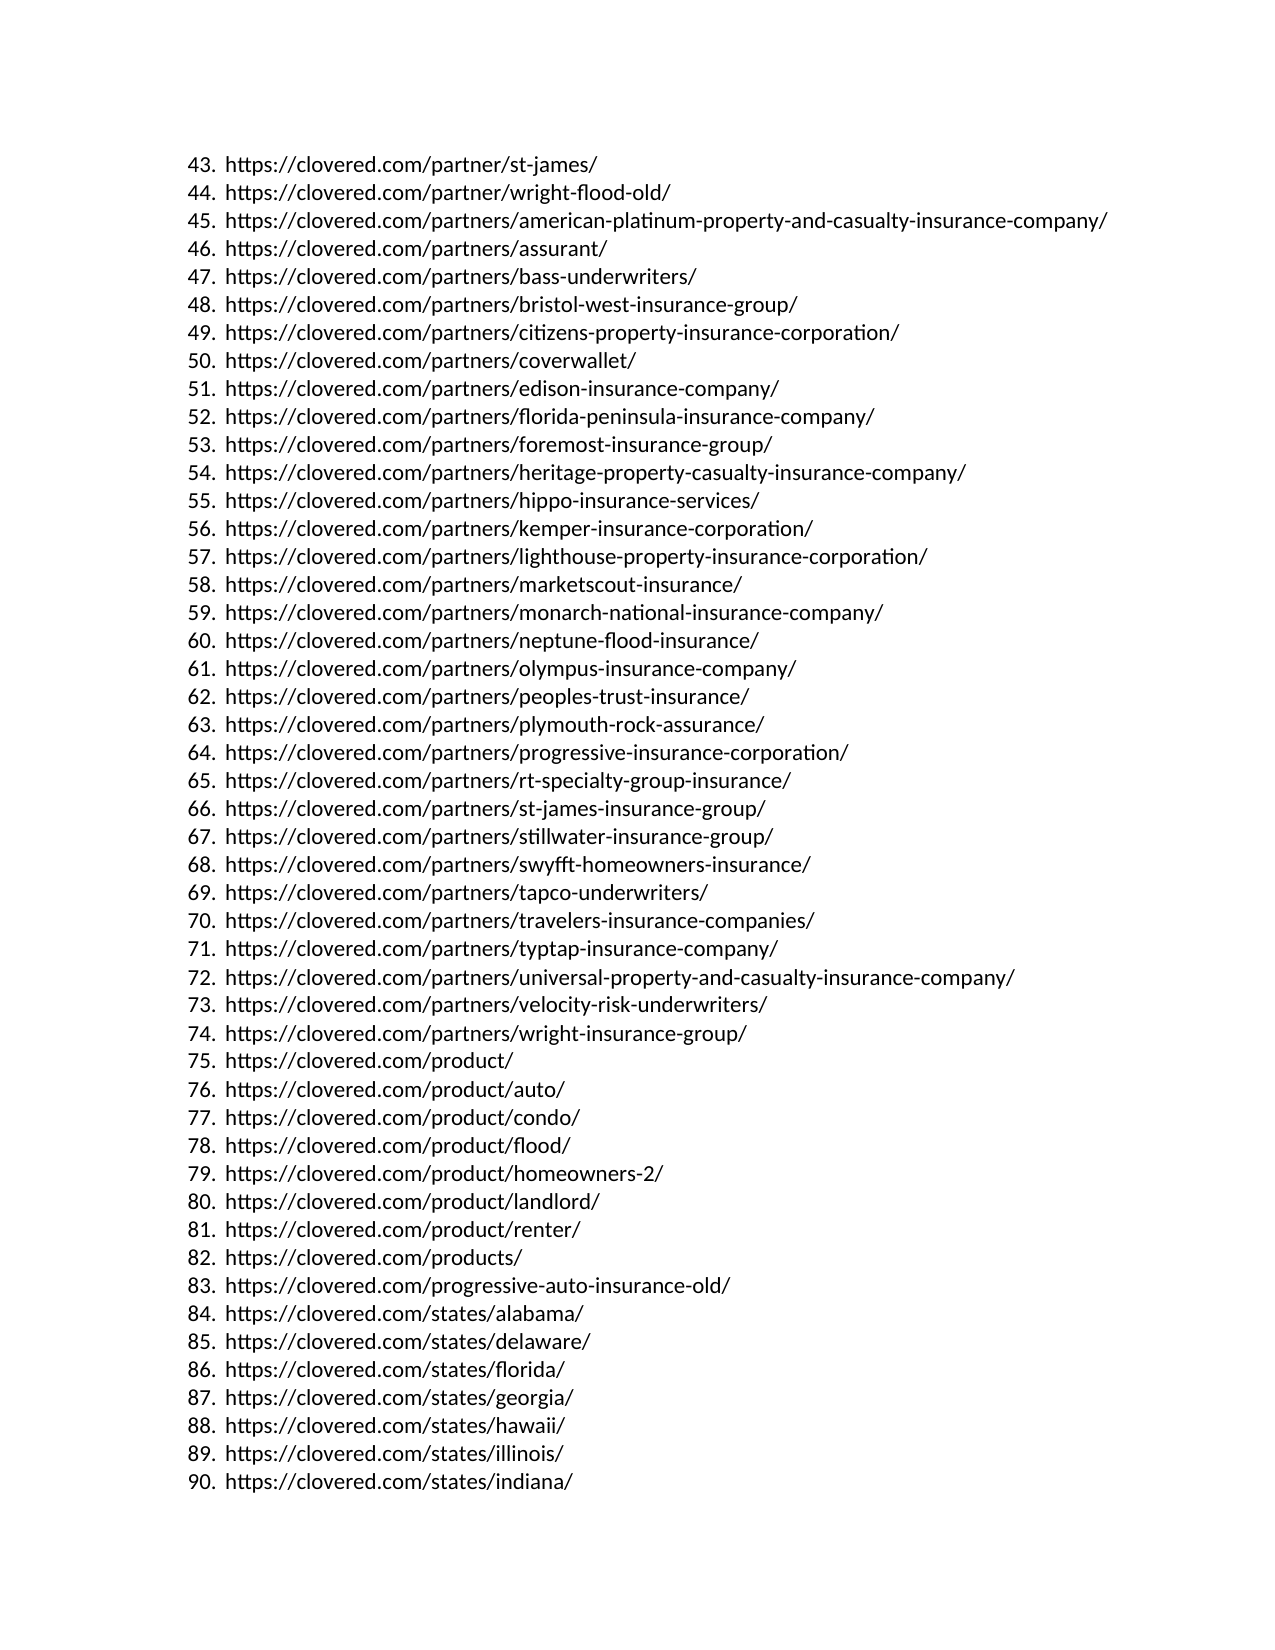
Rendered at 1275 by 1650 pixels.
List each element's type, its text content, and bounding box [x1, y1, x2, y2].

list https://clovered.com/partners/st-james-insurance-group/ [187, 794, 1125, 822]
list https://clovered.com/partners/travelers-insurance-companies/ [187, 907, 1125, 934]
list https://clovered.com/states/delaware/ [187, 1327, 1125, 1355]
list https://clovered.com/partners/stillwater-insurance-group/ [187, 822, 1125, 851]
list https://clovered.com/products/ [187, 1243, 1125, 1271]
list https://clovered.com/partners/progressive-insurance-corporation/ [187, 738, 1125, 766]
list https://clovered.com/product/landlord/ [187, 1187, 1125, 1215]
list https://clovered.com/partners/bass-underwriters/ [187, 262, 1125, 290]
list https://clovered.com/product/homeowners-2/ [187, 1159, 1125, 1187]
list https://clovered.com/partners/florida-peninsula-insurance-company/ [187, 402, 1125, 430]
list https://clovered.com/partners/olympus-insurance-company/ [187, 654, 1125, 682]
list https://clovered.com/product/condo/ [187, 1103, 1125, 1131]
list https://clovered.com/states/georgia/ [187, 1383, 1125, 1411]
list https://clovered.com/partners/plymouth-rock-assurance/ [187, 710, 1125, 738]
list https://clovered.com/states/alabama/ [187, 1299, 1125, 1327]
list https://clovered.com/partners/velocity-risk-underwriters/ [187, 991, 1125, 1019]
list https://clovered.com/partners/kemper-insurance-corporation/ [187, 514, 1125, 542]
list https://clovered.com/partners/monarch-national-insurance-company/ [187, 598, 1125, 626]
list https://clovered.com/partners/lighthouse-property-insurance-corporation/ [187, 542, 1125, 570]
list https://clovered.com/partners/marketscout-insurance/ [187, 570, 1125, 598]
list https://clovered.com/states/florida/ [187, 1355, 1125, 1383]
list https://clovered.com/states/illinois/ [187, 1439, 1125, 1467]
list https://clovered.com/partners/heritage-property-casualty-insurance-company/ [187, 458, 1125, 486]
list https://clovered.com/states/indiana/ [187, 1467, 1125, 1495]
list https://clovered.com/partners/peoples-trust-insurance/ [187, 682, 1125, 710]
list https://clovered.com/partners/bristol-west-insurance-group/ [187, 290, 1125, 318]
list https://clovered.com/progressive-auto-insurance-old/ [187, 1271, 1125, 1299]
list https://clovered.com/partners/citizens-property-insurance-corporation/ [187, 318, 1125, 346]
list https://clovered.com/partners/typtap-insurance-company/ [187, 934, 1125, 963]
list https://clovered.com/partners/rt-specialty-group-insurance/ [187, 766, 1125, 794]
list https://clovered.com/partners/american-platinum-property-and-casualty-insurance-company/ [187, 206, 1125, 234]
list https://clovered.com/partners/foremost-insurance-group/ [187, 430, 1125, 458]
list https://clovered.com/partners/tapco-underwriters/ [187, 878, 1125, 907]
list https://clovered.com/partners/wright-insurance-group/ [187, 1019, 1125, 1047]
list https://clovered.com/partners/hippo-insurance-services/ [187, 486, 1125, 514]
list https://clovered.com/partners/universal-property-and-casualty-insurance-company/ [187, 963, 1125, 991]
list https://clovered.com/product/renter/ [187, 1215, 1125, 1243]
list https://clovered.com/product/ [187, 1047, 1125, 1075]
list https://clovered.com/product/flood/ [187, 1131, 1125, 1159]
list https://clovered.com/partner/st-james/ [187, 150, 1125, 178]
list https://clovered.com/states/hawaii/ [187, 1411, 1125, 1439]
list https://clovered.com/partner/wright-flood-old/ [187, 178, 1125, 206]
list https://clovered.com/partners/neptune-flood-insurance/ [187, 626, 1125, 654]
list https://clovered.com/product/auto/ [187, 1075, 1125, 1103]
list https://clovered.com/partners/edison-insurance-company/ [187, 374, 1125, 402]
list https://clovered.com/partners/swyfft-homeowners-insurance/ [187, 851, 1125, 878]
list https://clovered.com/partners/coverwallet/ [187, 346, 1125, 374]
list https://clovered.com/partners/assurant/ [187, 234, 1125, 262]
